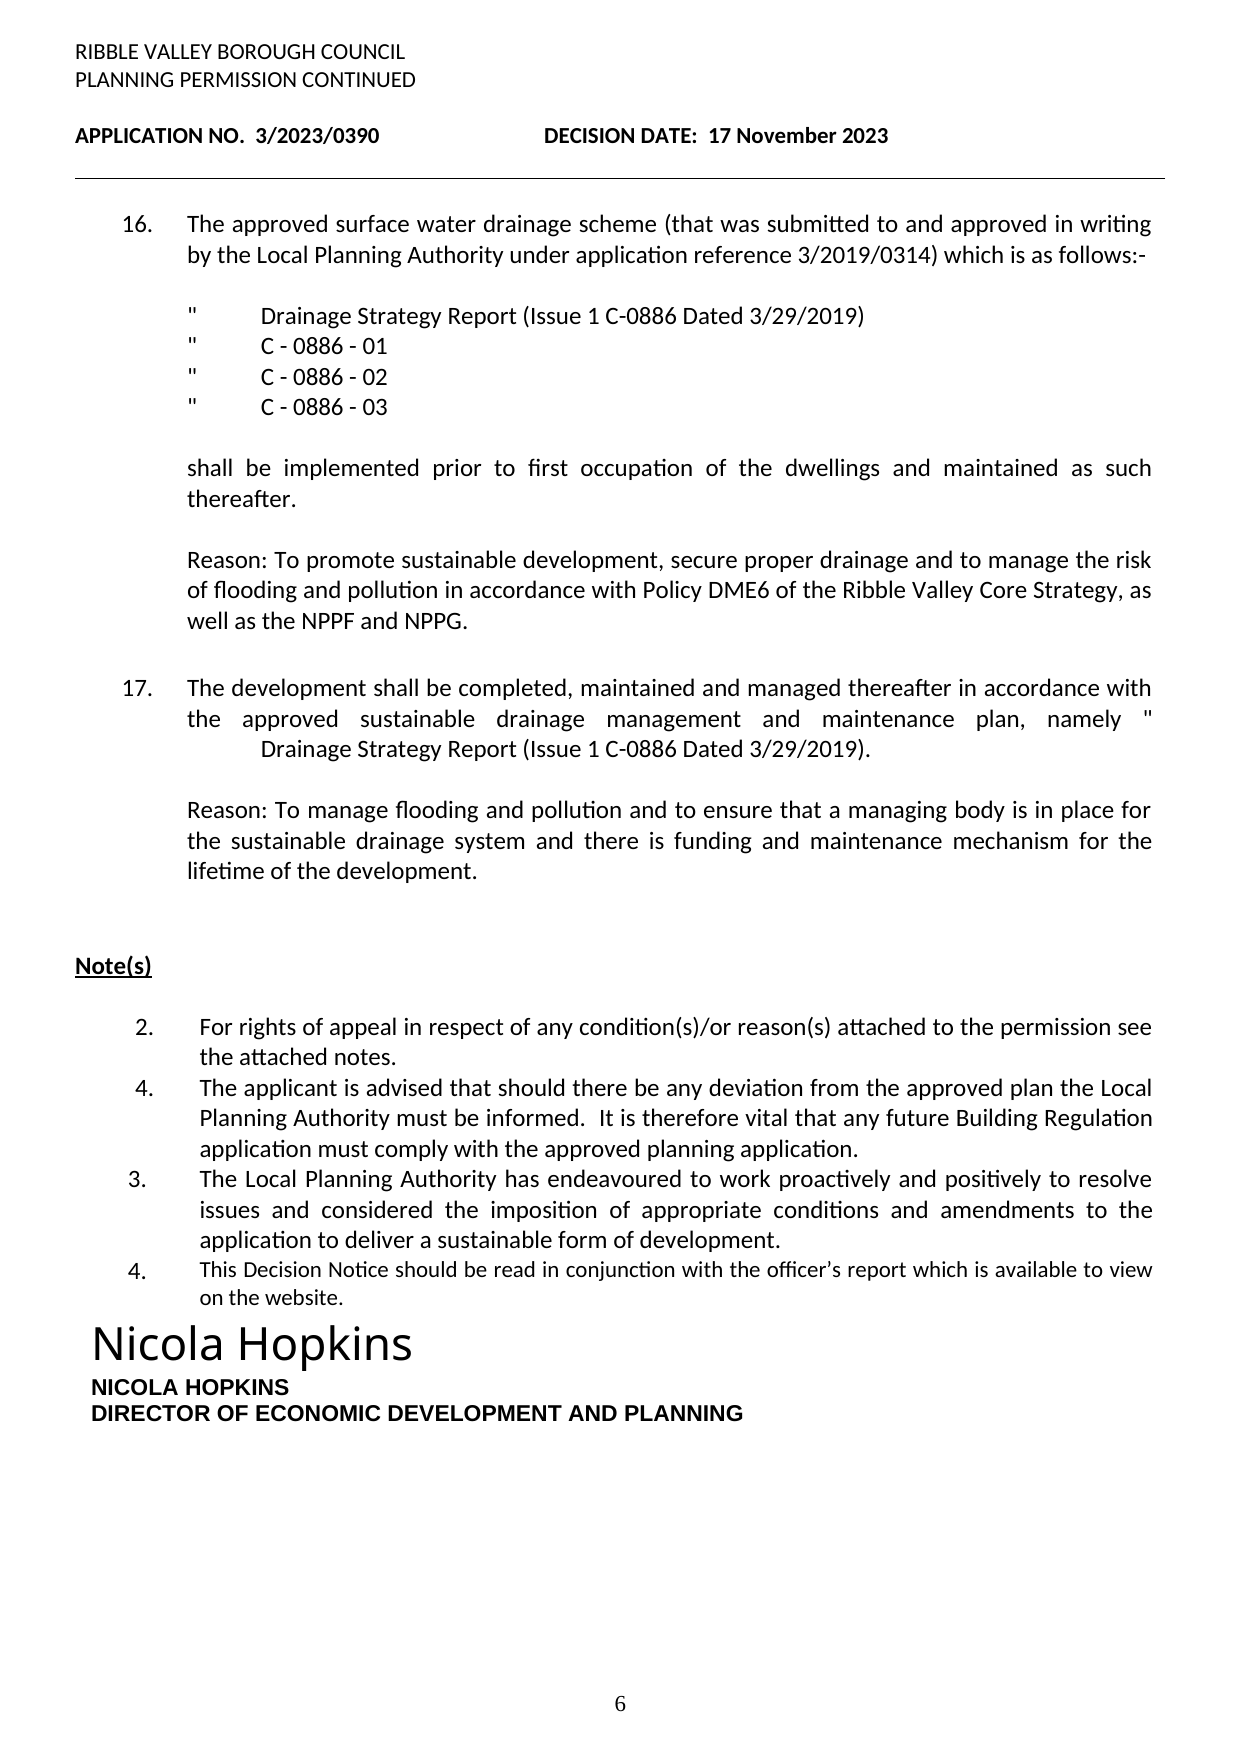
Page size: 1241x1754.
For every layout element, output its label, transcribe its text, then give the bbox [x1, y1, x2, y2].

text Note(s) [75, 950, 1165, 981]
table_cell [80, 669, 182, 919]
table_cell The approved surface water drainage scheme (that was submitted to and approved in writing by the Local Planning Authority under application reference 3/2019/0314) which is as follows:- " Drainage Strategy Report (Issue 1 C-0886 Dated 3/29/2019) " C - 0886 - 01 " C - 0886 - 02 " C - 0886 - 03 shall be implemented prior to first occupation of the dwellings and maintained as such thereafter. Reason: To promote sustainable development, secure proper drainage and to manage the risk of flooding and pollution in accordance with Policy DME6 of the Ribble Valley Core Strategy, as well as the NPPF and NPPG. [182, 205, 1158, 669]
table_cell The development shall be completed, maintained and managed thereafter in accordance with the approved sustainable drainage management and maintenance plan, namely " Drainage Strategy Report (Issue 1 C-0886 Dated 3/29/2019). Reason: To manage flooding and pollution and to ensure that a managing body is in place for the sustainable drainage system and there is funding and maintenance mechanism for the lifetime of the development. [182, 669, 1158, 919]
table_cell [80, 205, 182, 669]
table_cell The Local Planning Authority has endeavoured to work proactively and positively to resolve issues and considered the imposition of appropriate conditions and amendments to the application to deliver a sustainable form of development. This Decision Notice should be read in conjunction with the officer’s report which is available to view on the website. [188, 1164, 1165, 1311]
table_cell The applicant is advised that should there be any deviation from the approved plan the Local Planning Authority must be informed. It is therefore vital that any future Building Regulation application must comply with the approved planning application. [188, 1072, 1165, 1164]
table_cell Nicola Hopkins NICOLA HOPKINS DIRECTOR OF ECONOMIC DEVELOPMENT AND PLANNING [80, 1311, 1163, 1426]
table_header For rights of appeal in respect of any condition(s)/or reason(s) attached to the permission see the attached notes. [188, 1011, 1165, 1072]
table_cell [86, 1072, 188, 1164]
table_cell 3. 4. [86, 1164, 188, 1311]
table_header [86, 1011, 188, 1072]
